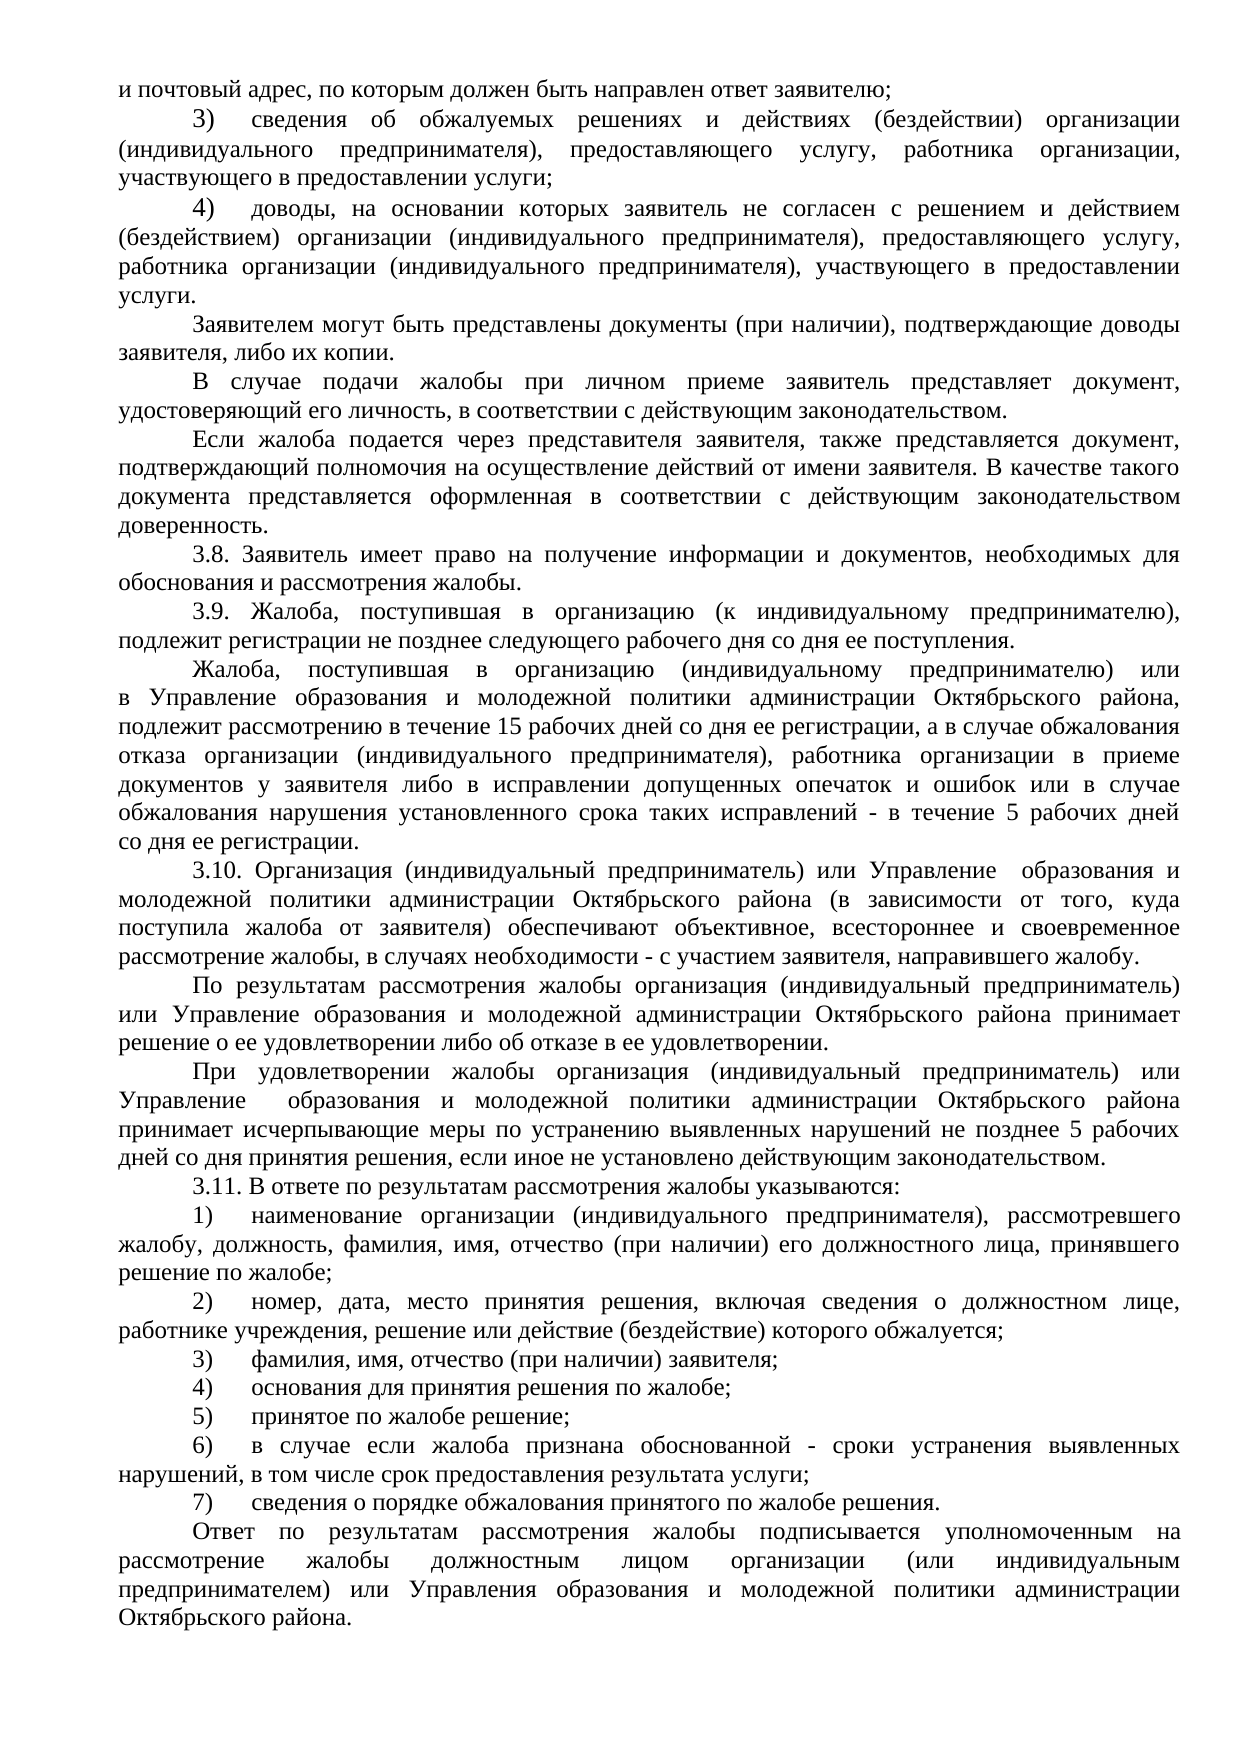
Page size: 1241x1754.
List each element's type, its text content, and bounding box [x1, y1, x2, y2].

text В случае подачи жалобы при личном приеме заявитель представляет документ, удостоверяющий его личность, в соответствии с действующим законодательством. [118, 366, 1181, 424]
text По результатам рассмотрения жалобы организация (индивидуальный предприниматель) или Управление образования и молодежной администрации Октябрьского района принимает решение о ее удовлетворении либо об отказе в ее удовлетворении. [118, 970, 1181, 1056]
text 3.9. Жалоба, поступившая в организацию (к индивидуальному предпринимателю), подлежит регистрации не позднее следующего рабочего дня со дня ее поступления. [118, 596, 1181, 654]
list наименование организации (индивидуального предпринимателя), рассмотревшего жалобу, должность, фамилия, имя, отчество (при наличии) его должностного лица, принявшего решение по жалобе; [118, 1200, 1181, 1286]
text 3.11. В ответе по результатам рассмотрения жалобы указываются: [118, 1171, 1181, 1200]
text Заявителем могут быть представлены документы (при наличии), подтверждающие доводы заявителя, либо их копии. [118, 309, 1181, 366]
text 3.8. Заявитель имеет право на получение информации и документов, необходимых для обоснования и рассмотрения жалобы. [118, 539, 1181, 596]
list сведения о порядке обжалования принятого по жалобе решения. [118, 1487, 1181, 1516]
text При удовлетворении жалобы организация (индивидуальный предприниматель) или Управление образования и молодежной политики администрации Октябрьского района принимает исчерпывающие меры по устранению выявленных нарушений не позднее 5 рабочих дней со дня принятия решения, если иное не установлено действующим законодательством. [118, 1056, 1181, 1171]
list основания для принятия решения по жалобе; [118, 1372, 1181, 1401]
list фамилия, имя, отчество (при наличии) заявителя; [118, 1344, 1181, 1372]
text Если жалоба подается через представителя заявителя, также представляется документ, подтверждающий полномочия на осуществление действий от имени заявителя. В качестве такого документа представляется оформленная в соответствии с действующим законодательством доверенность. [118, 424, 1181, 539]
text Ответ по результатам рассмотрения жалобы подписывается уполномоченным на рассмотрение жалобы должностным лицом организации (или индивидуальным предпринимателем) или Управления образования и молодежной политики администрации Октябрьского района. [118, 1516, 1181, 1631]
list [118, 74, 1181, 103]
list доводы, на основании которых заявитель не согласен с решением и действием (бездействием) организации (индивидуального предпринимателя), предоставляющего услугу, работника организации (индивидуального предпринимателя), участвующего в предоставлении услуги. [118, 191, 1181, 309]
list принятое по жалобе решение; [118, 1401, 1181, 1430]
list в случае если жалоба признана обоснованной - сроки устранения выявленных нарушений, в том числе срок предоставления результата услуги; [118, 1430, 1181, 1487]
text Жалоба, поступившая в организацию (индивидуальному предпринимателю) или в Управление образования и молодежной политики администрации Октябрьского района, подлежит рассмотрению в течение 15 рабочих дней со дня ее регистрации, а в случае обжалования отказа организации (индивидуального предпринимателя), работника организации в приеме документов у заявителя либо в исправлении допущенных опечаток и ошибок или в случае обжалования нарушения установленного срока таких исправлений - в течение 5 рабочих дней со дня ее регистрации. [118, 654, 1181, 855]
list сведения об обжалуемых решениях и действиях (бездействии) организации (индивидуального предпринимателя), предоставляющего услугу, работника организации, участвующего в предоставлении услуги; [118, 103, 1181, 191]
list номер, дата, место принятия решения, включая сведения о должностном лице, работнике учреждения, решение или действие (бездействие) которого обжалуется; [118, 1286, 1181, 1344]
text 3.10. Организация (индивидуальный предприниматель) или Управление образования и молодежной политики администрации Октябрьского района (в зависимости от того, куда поступила жалоба от заявителя) обеспечивают объективное, всестороннее и своевременное рассмотрение жалобы, в случаях необходимости - с участием заявителя, направившего жалобу. [118, 855, 1181, 970]
